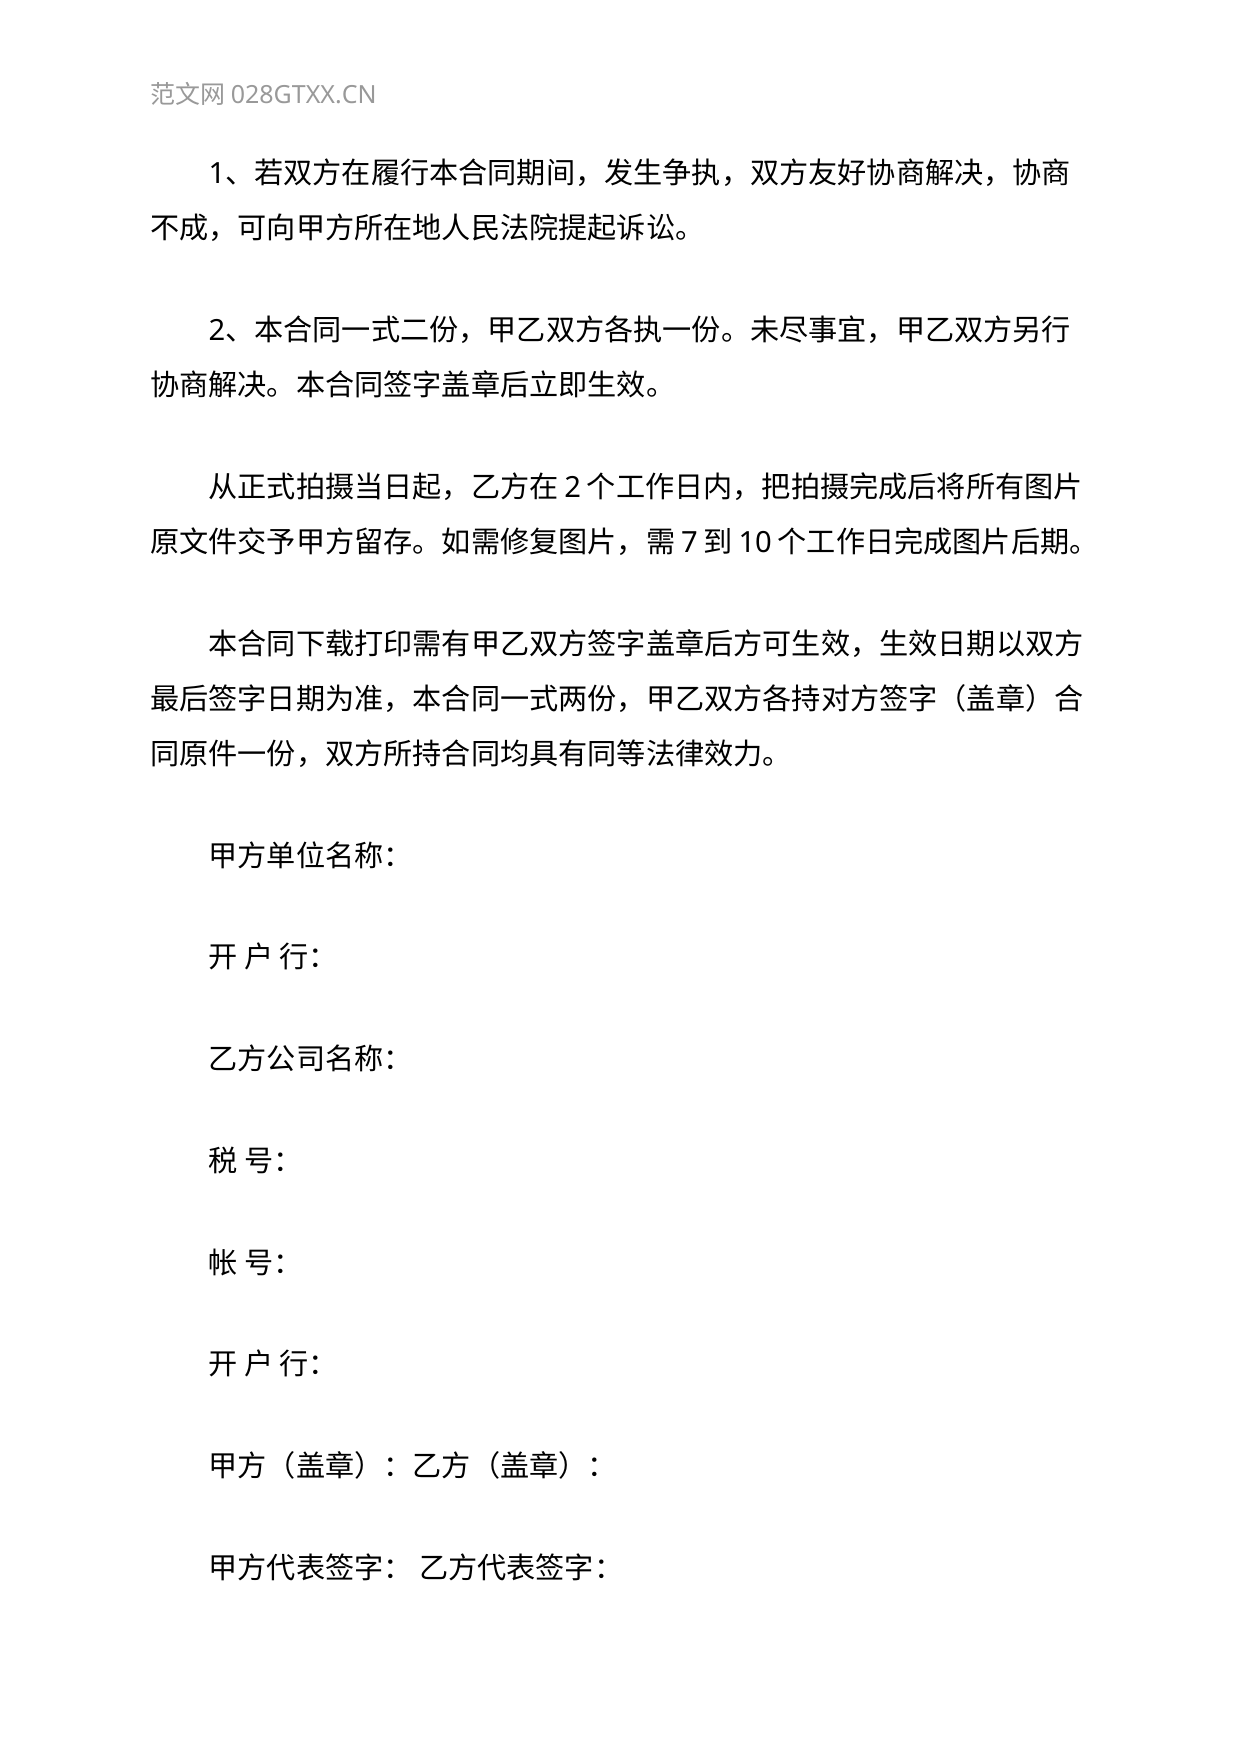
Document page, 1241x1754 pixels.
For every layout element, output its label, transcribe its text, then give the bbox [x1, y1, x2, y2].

text 开 户 行： [150, 934, 1090, 976]
text 甲方代表签字： 乙方代表签字： [150, 1544, 1090, 1587]
text 税 号： [150, 1137, 1090, 1180]
text 乙方公司名称： [150, 1036, 1090, 1078]
text 本合同下载打印需有甲乙双方签字盖章后方可生效，生效日期以双方最后签字日期为准，本合同一式两份，甲乙双方各持对方签字（盖章）合同原件一份，双方所持合同均具有同等法律效力。 [150, 621, 1090, 773]
text 从正式拍摄当日起，乙方在2个工作日内，把拍摄完成后将所有图片原文件交予甲方留存。如需修复图片，需7到10个工作日完成图片后期。 [150, 463, 1090, 561]
text 甲方（盖章）：乙方（盖章）： [150, 1443, 1090, 1485]
text 甲方单位名称： [150, 832, 1090, 874]
text 1、若双方在履行本合同期间，发生争执，双方友好协商解决，协商不成，可向甲方所在地人民法院提起诉讼。 [150, 150, 1090, 247]
text 帐 号： [150, 1239, 1090, 1281]
text 2、本合同一式二份，甲乙双方各执一份。未尽事宜，甲乙双方另行协商解决。本合同签字盖章后立即生效。 [150, 307, 1090, 404]
text 开 户 行： [150, 1341, 1090, 1383]
